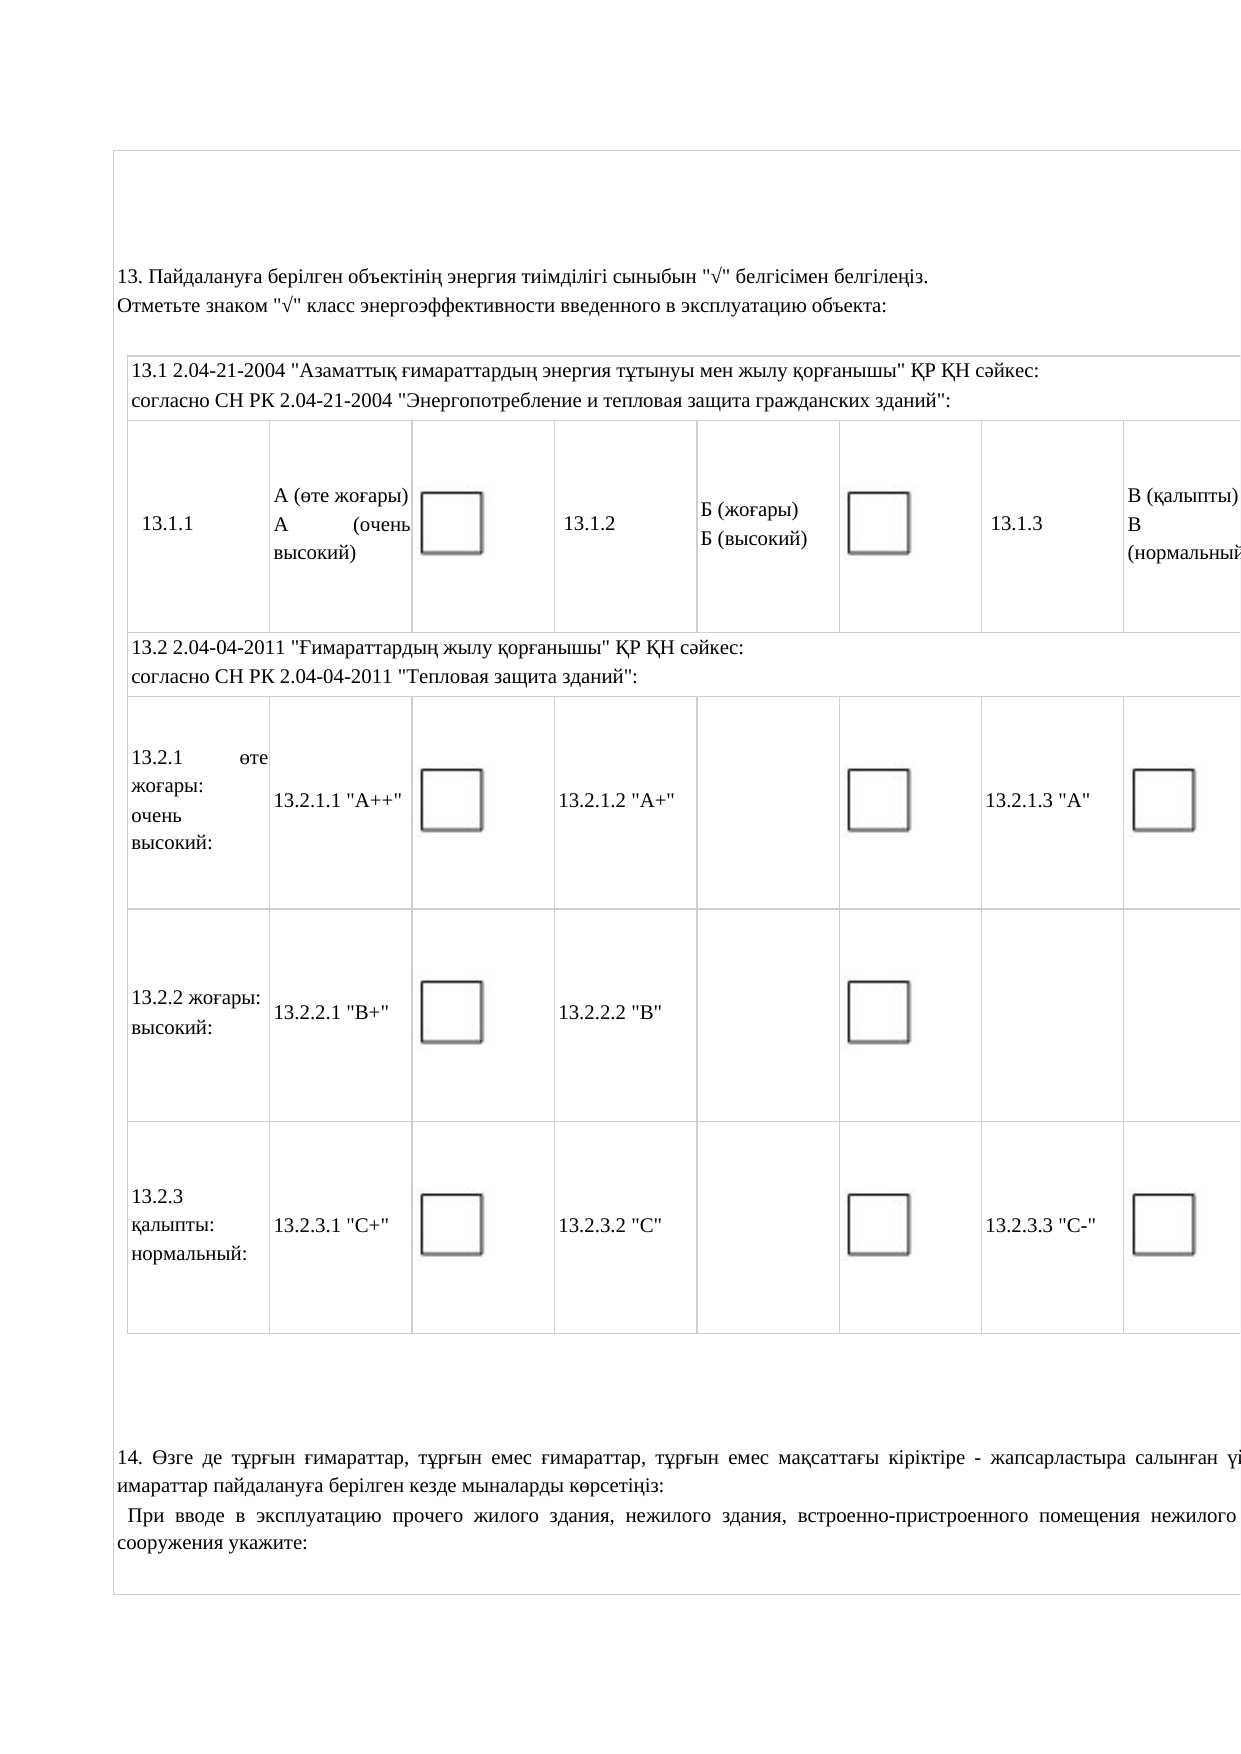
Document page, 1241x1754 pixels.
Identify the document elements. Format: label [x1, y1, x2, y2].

picture [1127, 1188, 1203, 1261]
picture [842, 975, 918, 1049]
picture [842, 763, 918, 837]
picture [415, 975, 491, 1049]
picture [1127, 763, 1203, 837]
table_cell [114, 151, 1240, 1594]
picture [842, 486, 918, 560]
picture [415, 763, 491, 837]
picture [415, 486, 491, 560]
picture [415, 1188, 491, 1261]
picture [842, 1188, 918, 1261]
